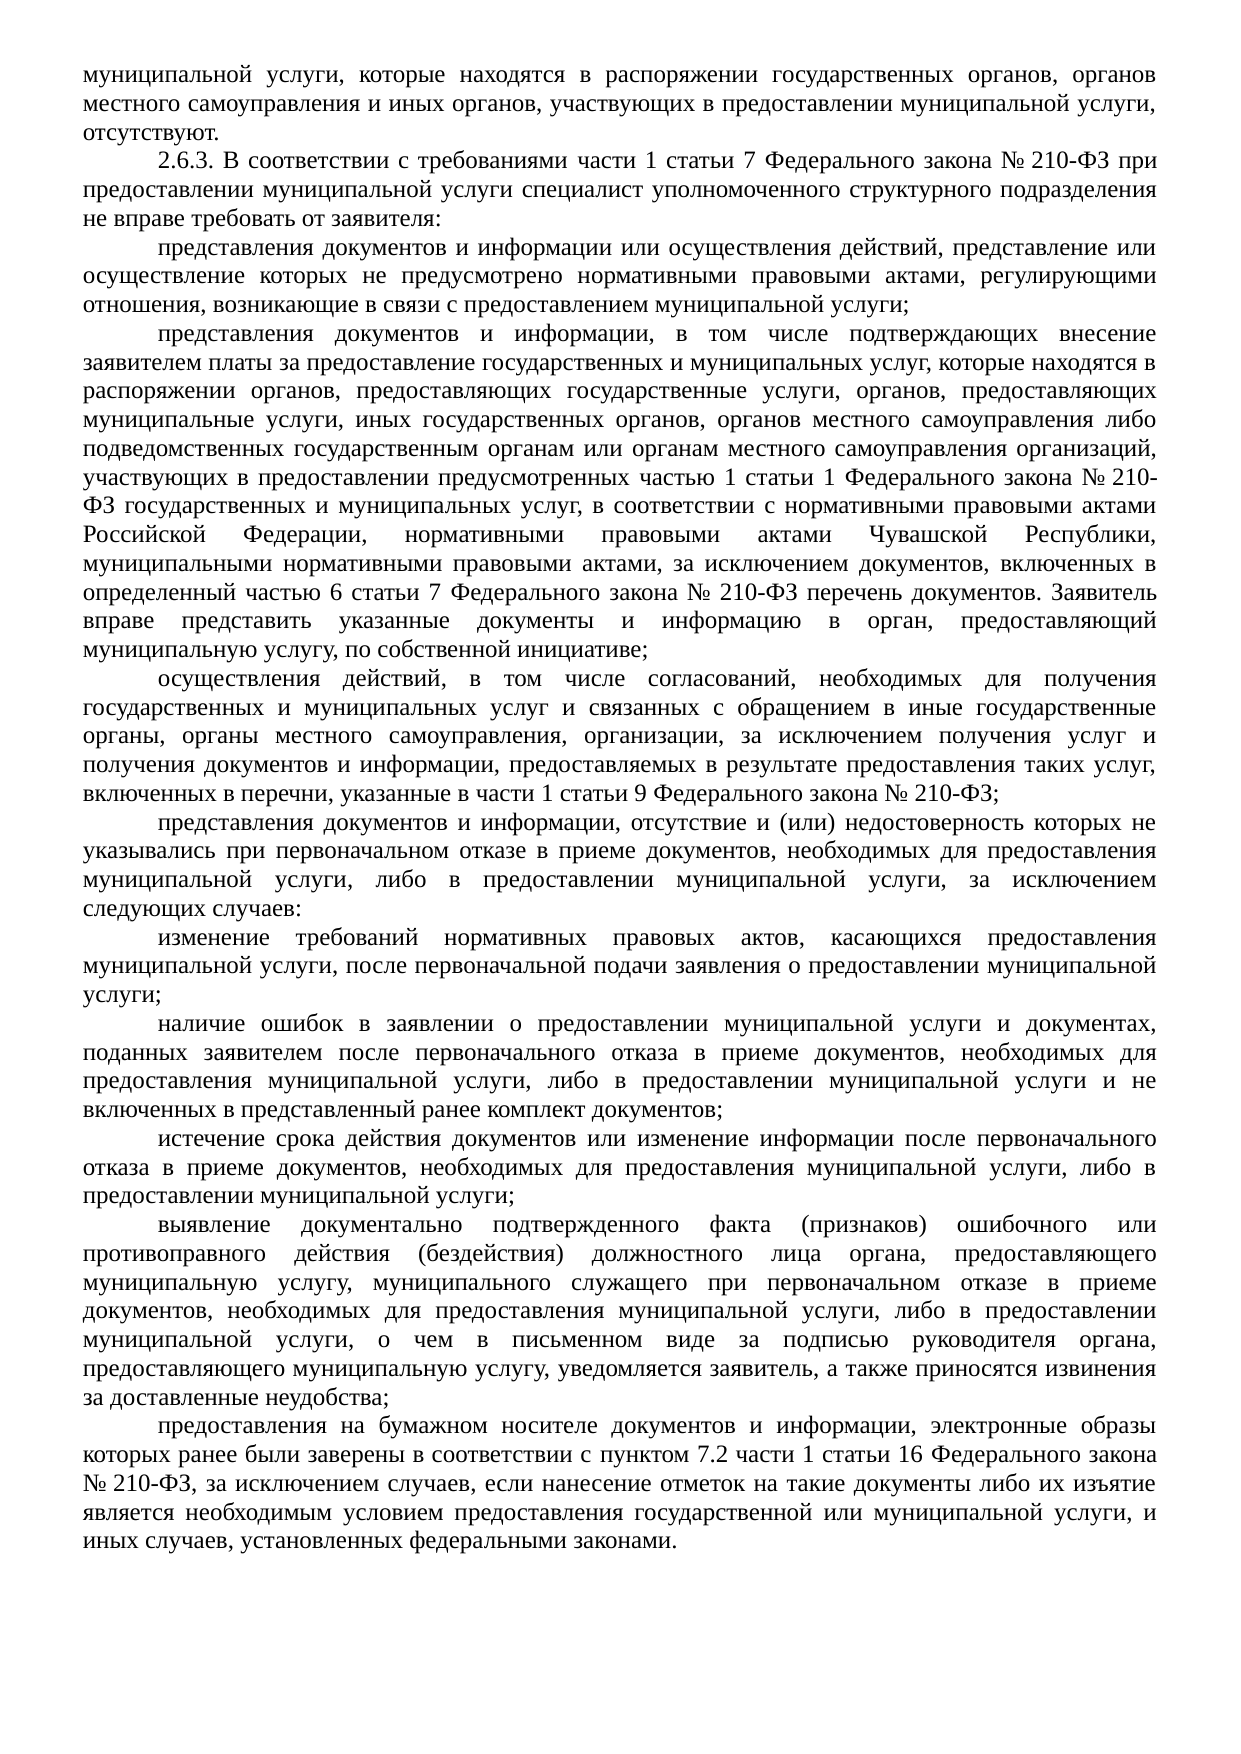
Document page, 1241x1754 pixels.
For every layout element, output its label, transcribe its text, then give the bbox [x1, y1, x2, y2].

text представления документов и информации, в том числе подтверждающих внесение заявителем платы за предоставление государственных и муниципальных услуг, которые находятся в распоряжении органов, предоставляющих государственные услуги, органов, предоставляющих муниципальные услуги, иных государственных органов, органов местного самоуправления либо подведомственных государственным органам или органам местного самоуправления организаций, участвующих в предоставлении предусмотренных частью 1 статьи 1 Федерального закона № 210-ФЗ государственных и муниципальных услуг, в соответствии с нормативными правовыми актами Российской Федерации, нормативными правовыми актами Чувашской Республики, муниципальными нормативными правовыми актами, за исключением документов, включенных в определенный частью 6 статьи 7 Федерального закона № 210-ФЗ перечень документов. Заявитель вправе представить указанные документы и информацию в орган, предоставляющий муниципальную услугу, по собственной инициативе; [83, 318, 1157, 663]
text выявление документально подтвержденного факта (признаков) ошибочного или противоправного действия (бездействия) должностного лица органа, предоставляющего муниципальную услугу, муниципального служащего при первоначальном отказе в приеме документов, необходимых для предоставления муниципальной услуги, либо в предоставлении муниципальной услуги, о чем в письменном виде за подписью руководителя органа, предоставляющего муниципальную услугу, уведомляется заявитель, а также приносятся извинения за доставленные неудобства; [83, 1209, 1157, 1410]
text изменение требований нормативных правовых актов, касающихся предоставления муниципальной услуги, после первоначальной подачи заявления о предоставлении муниципальной услуги; [83, 922, 1157, 1008]
text наличие ошибок в заявлении о предоставлении муниципальной услуги и документах, поданных заявителем после первоначального отказа в приеме документов, необходимых для предоставления муниципальной услуги, либо в предоставлении муниципальной услуги и не включенных в представленный ранее комплект документов; [83, 1008, 1157, 1123]
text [83, 59, 1157, 145]
text осуществления действий, в том числе согласований, необходимых для получения государственных и муниципальных услуг и связанных с обращением в иные государственные органы, органы местного самоуправления, организации, за исключением получения услуг и получения документов и информации, предоставляемых в результате предоставления таких услуг, включенных в перечни, указанные в части 1 статьи 9 Федерального закона № 210-ФЗ; [83, 663, 1157, 807]
text истечение срока действия документов или изменение информации после первоначального отказа в приеме документов, необходимых для предоставления муниципальной услуги, либо в предоставлении муниципальной услуги; [83, 1123, 1157, 1209]
text 2.6.3. В соответствии с требованиями части 1 статьи 7 Федерального закона № 210-ФЗ при предоставлении муниципальной услуги специалист уполномоченного структурного подразделения не вправе требовать от заявителя: [83, 145, 1157, 232]
text предоставления на бумажном носителе документов и информации, электронные образы которых ранее были заверены в соответствии с пунктом 7.2 части 1 статьи 16 Федерального закона № 210-ФЗ, за исключением случаев, если нанесение отметок на такие документы либо их изъятие является необходимым условием предоставления государственной или муниципальной услуги, и иных случаев, установленных федеральными законами. [83, 1410, 1157, 1554]
text представления документов и информации или осуществления действий, представление или осуществление которых не предусмотрено нормативными правовыми актами, регулирующими отношения, возникающие в связи с предоставлением муниципальной услуги; [83, 232, 1157, 318]
text представления документов и информации, отсутствие и (или) недостоверность которых не указывались при первоначальном отказе в приеме документов, необходимых для предоставления муниципальной услуги, либо в предоставлении муниципальной услуги, за исключением следующих случаев: [83, 807, 1157, 922]
